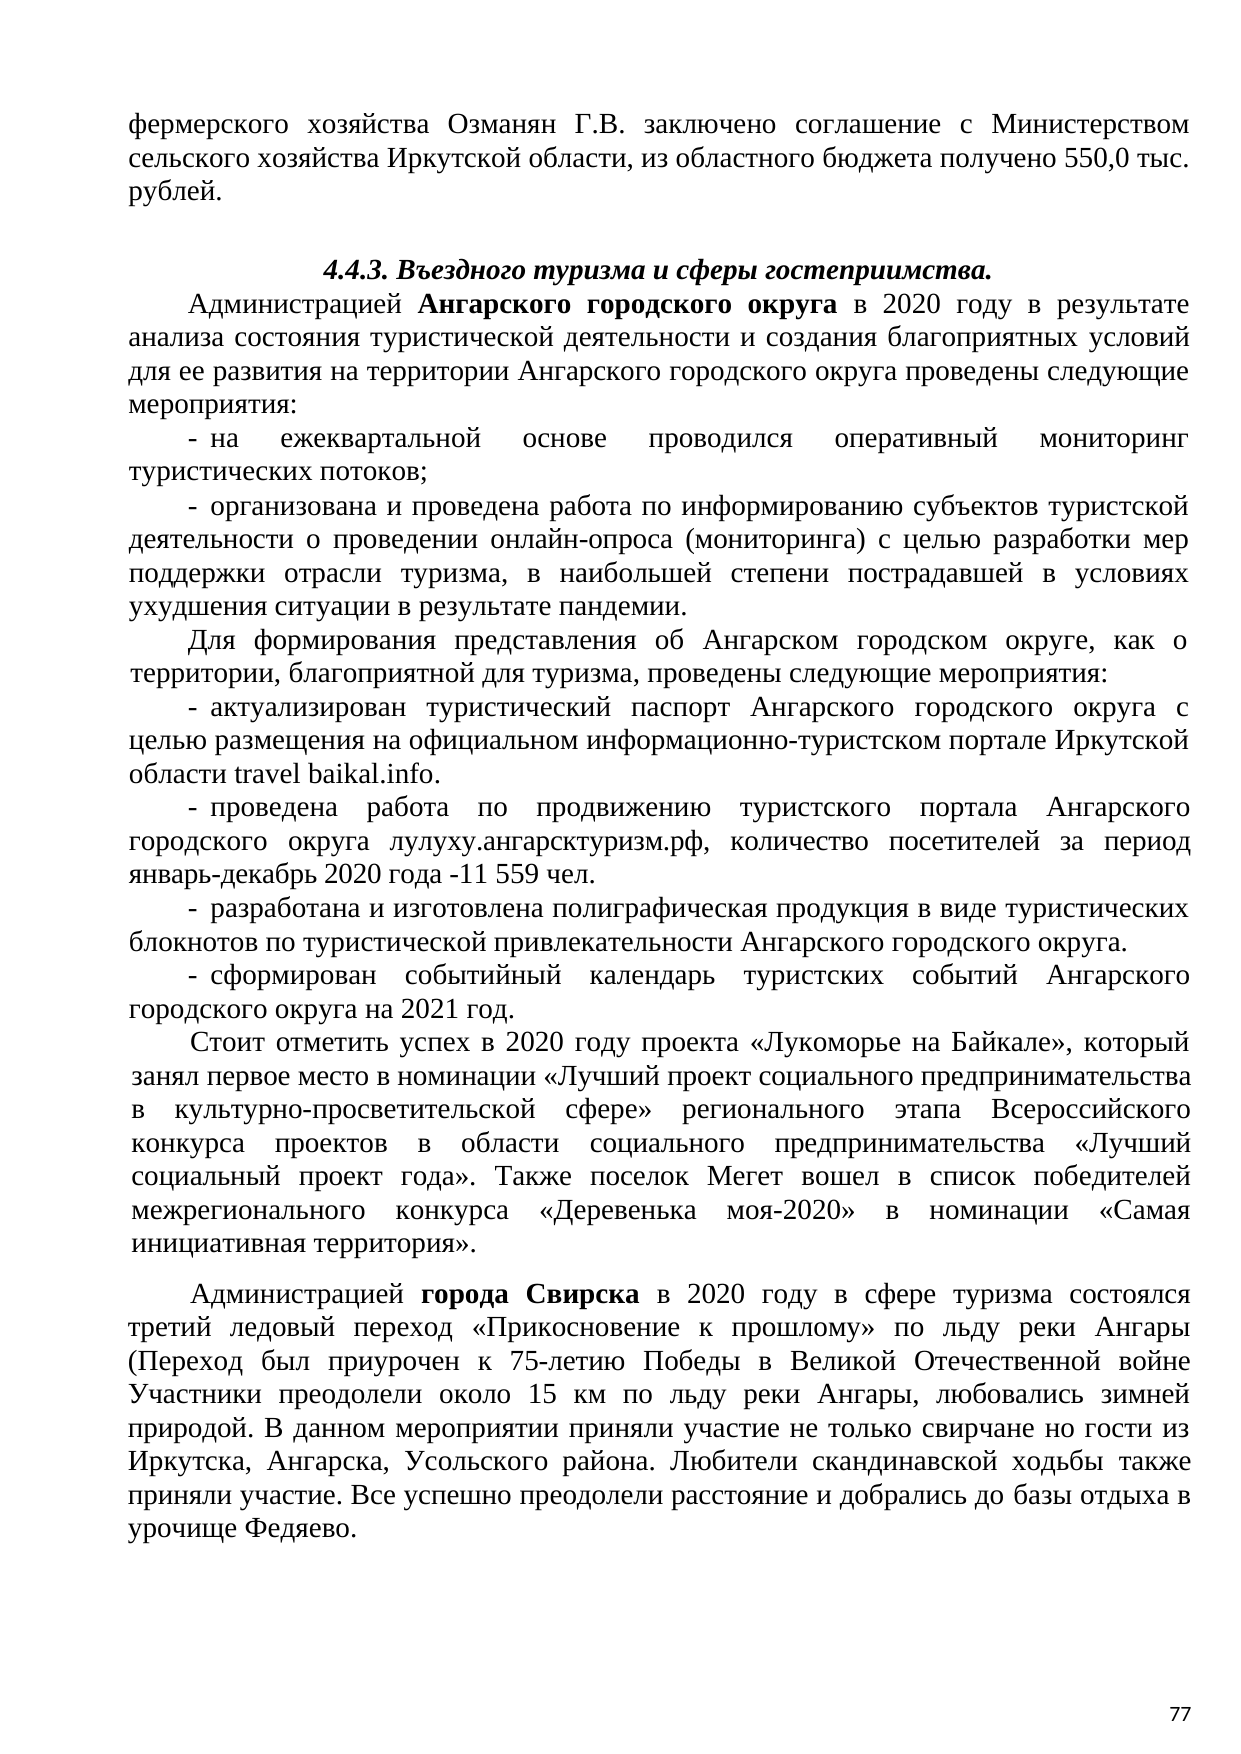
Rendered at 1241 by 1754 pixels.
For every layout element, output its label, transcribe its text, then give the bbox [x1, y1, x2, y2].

list организована и проведена работа по информированию субъектов туристской деятельности о проведении онлайн-опроса (мониторинга) с целью разработки мер поддержки отрасли туризма, в наибольшей степени пострадавшей в условиях ухудшения ситуации в результате пандемии. [129, 488, 1189, 622]
text Администрацией Ангарского городского округа в 2020 году в результате анализа состояния туристической деятельности и создания благоприятных условий для ее развития на территории Ангарского городского округа проведены следующие мероприятия: [128, 286, 1190, 420]
text Для формирования представления об Ангарском городском округе, как о территории, благоприятной для туризма, проведены следующие мероприятия: [130, 622, 1189, 689]
list разработана и изготовлена полиграфическая продукция в виде туристических блокнотов по туристической привлекательности Ангарского городского округа. [129, 890, 1190, 957]
list на ежеквартальной основе проводился оперативный мониторинг туристических потоков; [129, 420, 1189, 487]
subtitle 4.4.3. Въездного туризма и сферы гостеприимства. [128, 252, 1191, 286]
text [128, 106, 1191, 207]
text Администрацией города Свирска в 2020 году в сфере туризма состоялся третий ледовый переход «Прикосновение к прошлому» по льду реки Ангары (Переход был приурочен к 75-летию Победы в Великой Отечественной войне Участники преодолели около 15 км по льду реки Ангары, любовались зимней природой. В данном мероприятии приняли участие не только свирчане но гости из Иркутска, Ангарска, Усольского района. Любители скандинавской ходьбы также приняли участие. Все успешно преодолели расстояние и добрались до базы отдыха в урочище Федяево. [128, 1276, 1191, 1544]
text Стоит отметить успех в 2020 году проекта «Лукоморье на Байкале», который занял первое место в номинации «Лучший проект социального предпринимательства в культурно-просветительской сфере» регионального этапа Всероссийского конкурса проектов в области социального предпринимательства «Лучший социальный проект года». Также поселок Мегет вошел в список победителей межрегионального конкурса «Деревенька моя-2020» в номинации «Самая инициативная территория». [131, 1024, 1191, 1259]
list проведена работа по продвижению туристского портала Ангарского городского округа лулуху.ангарсктуризм.рф, количество посетителей за период январь-декабрь 2020 года -11 559 чел. [129, 789, 1191, 890]
list актуализирован туристический паспорт Ангарского городского округа с целью размещения на официальном информационно-туристском портале Иркутской области travel baikal.info. [129, 689, 1190, 789]
list сформирован событийный календарь туристских событий Ангарского городского округа на 2021 год. [129, 957, 1191, 1024]
